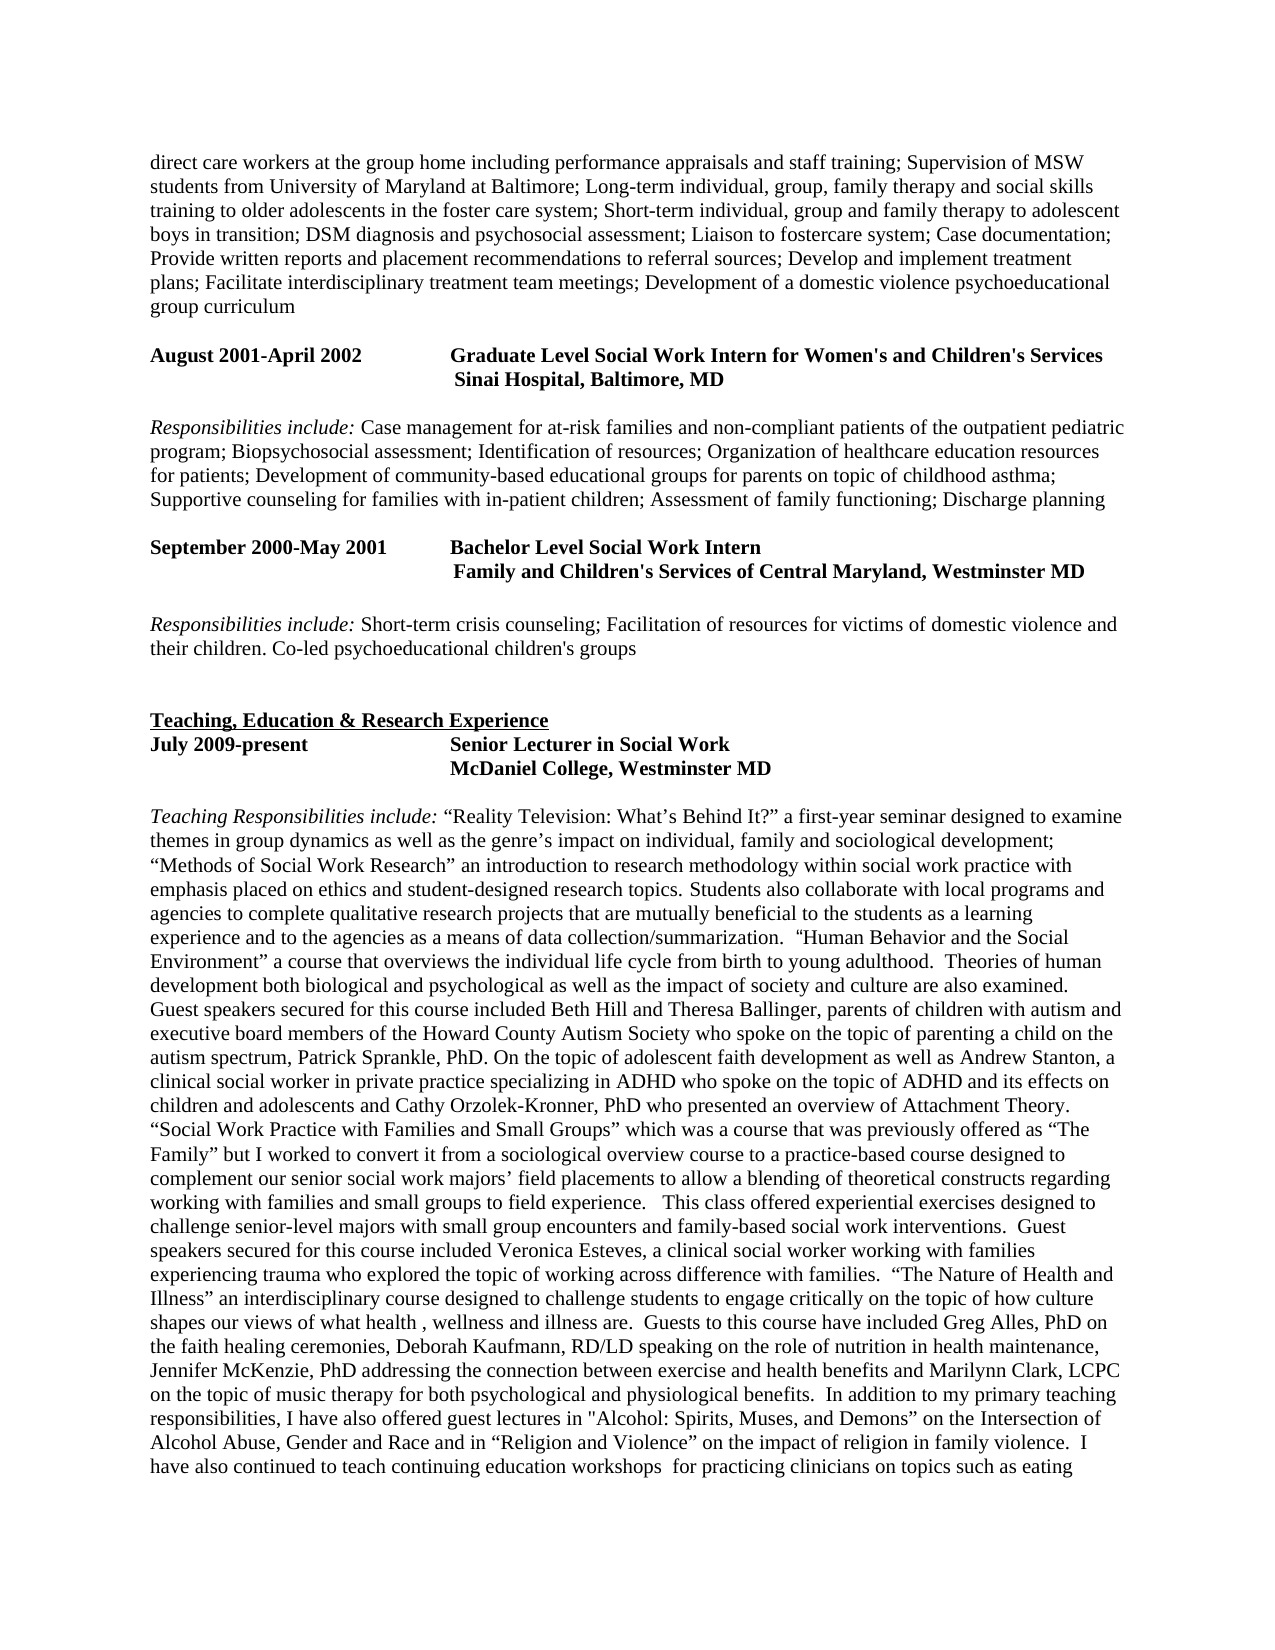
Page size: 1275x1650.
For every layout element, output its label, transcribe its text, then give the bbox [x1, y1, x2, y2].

text Teaching, Education & Research Experience [150, 708, 1125, 732]
text Responsibilities include: Case management for at-risk families and non-compliant patients of the outpatient pediatric program; Biopsychosocial assessment; Identification of resources; Organization of healthcare education resources for patients; Development of community-based educational groups for parents on topic of childhood asthma; Supportive counseling for families with in-patient children; Assessment of family functioning; Discharge planning [150, 415, 1125, 511]
text McDaniel College, Westminster MD [150, 756, 1125, 780]
text Family and Children's Services of Central Maryland, Westminster MD [375, 559, 1125, 583]
text Responsibilities include: Short-term crisis counseling; Facilitation of resources for victims of domestic violence and their children. Co-led psychoeducational children's groups [150, 612, 1125, 660]
text August 2001-April 2002 Graduate Level Social Work Intern for Women's and Children's Services [150, 342, 1125, 367]
text Sinai Hospital, Baltimore, MD [150, 367, 1125, 391]
text September 2000-May 2001 Bachelor Level Social Work Intern [150, 535, 1125, 559]
text July 2009-present Senior Lecturer in Social Work [150, 732, 1125, 756]
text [150, 150, 1125, 318]
